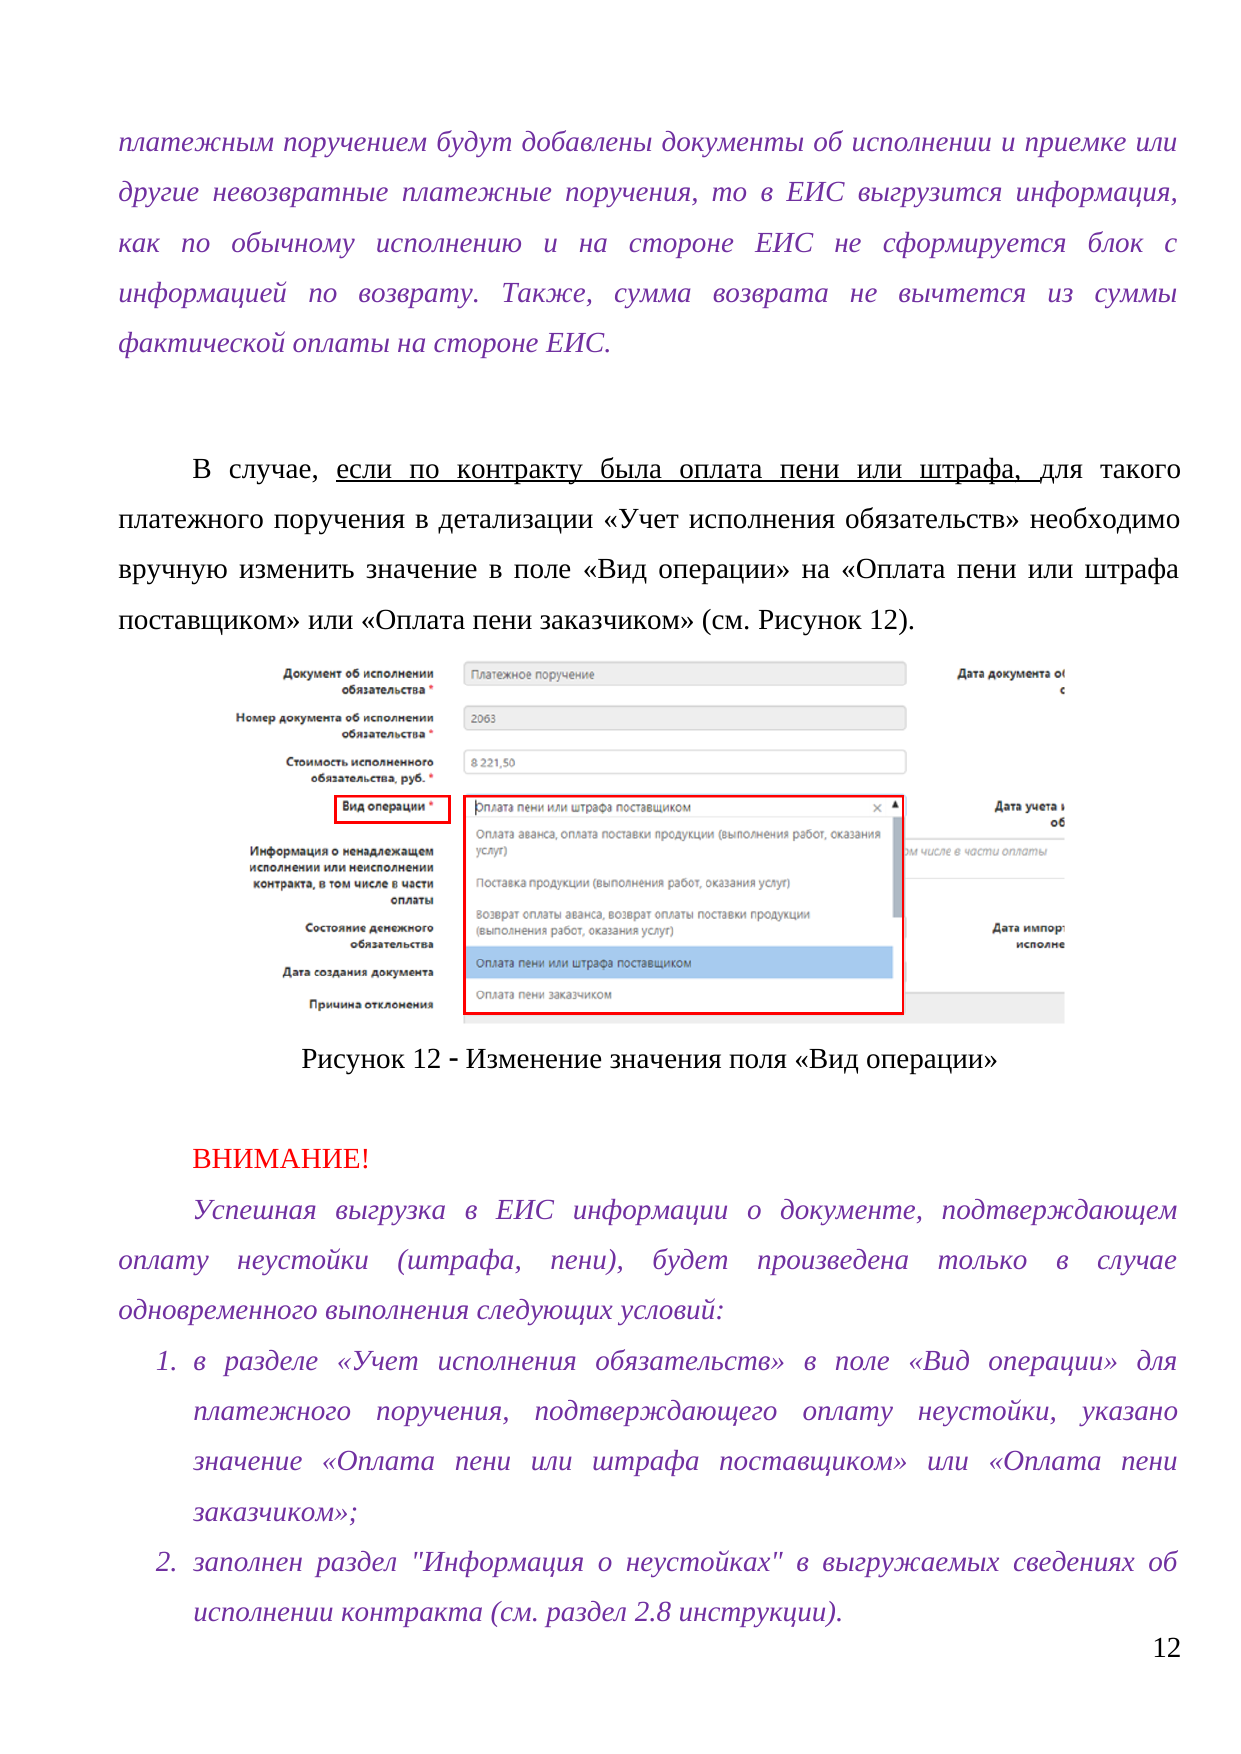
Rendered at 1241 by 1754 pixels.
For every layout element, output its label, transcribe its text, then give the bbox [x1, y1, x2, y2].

list заполнен раздел "Информация о неустойках" в выгружаемых сведениях об исполнении контракта (см. раздел 2.8 инструкции). [156, 1544, 1181, 1628]
text Успешная выгрузка в ЕИС информации о документе, подтверждающем оплату неустойки (штрафа, пени), будет произведена только в случае одновременного выполнения следующих условий: [118, 1192, 1181, 1326]
text В случае, если по контракту была оплата пени или штрафа, для такого платежного поручения в детализации «Учет исполнения обязательств» необходимо вручную изменить значение в поле «Вид операции» на «Оплата пени или штрафа поставщиком» или «Оплата пени заказчиком» (см. Рисунок 12). [118, 451, 1181, 635]
picture [234, 652, 1065, 1024]
text ВНИМАНИЕ! [118, 1141, 1181, 1175]
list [118, 124, 1181, 359]
text Рисунок 12 - Изменение значения поля «Вид операции» [118, 1041, 1181, 1074]
list в разделе «Учет исполнения обязательств» в поле «Вид операции» для платежного поручения, подтверждающего оплату неустойки, указано значение «Оплата пени или штрафа поставщиком» или «Оплата пени заказчиком»; [156, 1343, 1181, 1527]
